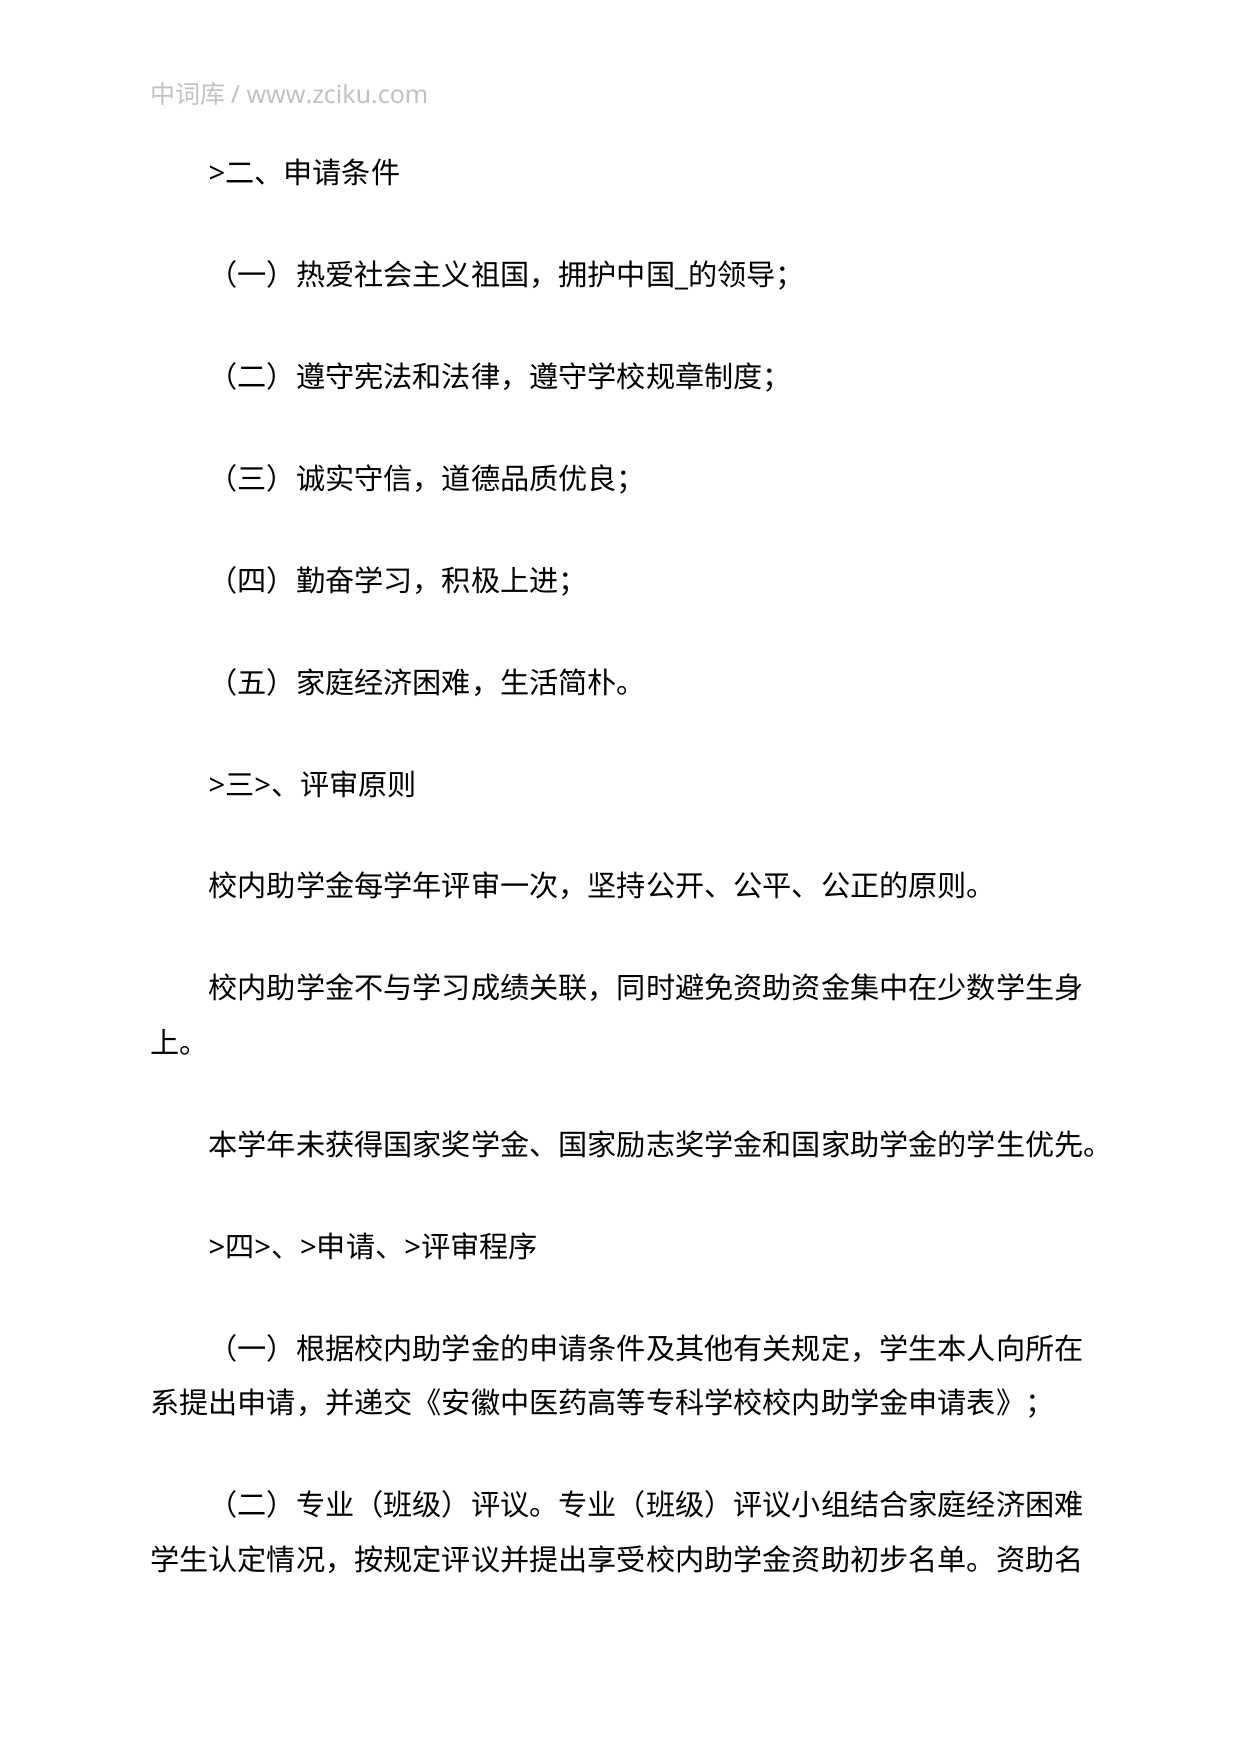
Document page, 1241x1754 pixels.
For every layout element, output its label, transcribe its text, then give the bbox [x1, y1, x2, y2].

text >三>、评审原则 [150, 761, 1090, 803]
text 校内助学金不与学习成绩关联，同时避免资助资金集中在少数学生身上。 [150, 965, 1090, 1062]
text （一）根据校内助学金的申请条件及其他有关规定，学生本人向所在系提出申请，并递交《安徽中医药高等专科学校校内助学金申请表》； [150, 1325, 1090, 1422]
text （二）遵守宪法和法律，遵守学校规章制度； [150, 354, 1090, 396]
text （五）家庭经济困难，生活简朴。 [150, 659, 1090, 702]
text 校内助学金每学年评审一次，坚持公开、公平、公正的原则。 [150, 863, 1090, 905]
text 本学年未获得国家奖学金、国家励志奖学金和国家助学金的学生优先。 [150, 1121, 1090, 1164]
text >二、申请条件 [150, 150, 1090, 192]
text （三）诚实守信，道德品质优良； [150, 456, 1090, 498]
text >四>、>申请、>评审程序 [150, 1223, 1090, 1266]
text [150, 1482, 1090, 1579]
text （一）热爱社会主义祖国，拥护中国_的领导； [150, 252, 1090, 294]
text （四）勤奋学习，积极上进； [150, 557, 1090, 600]
